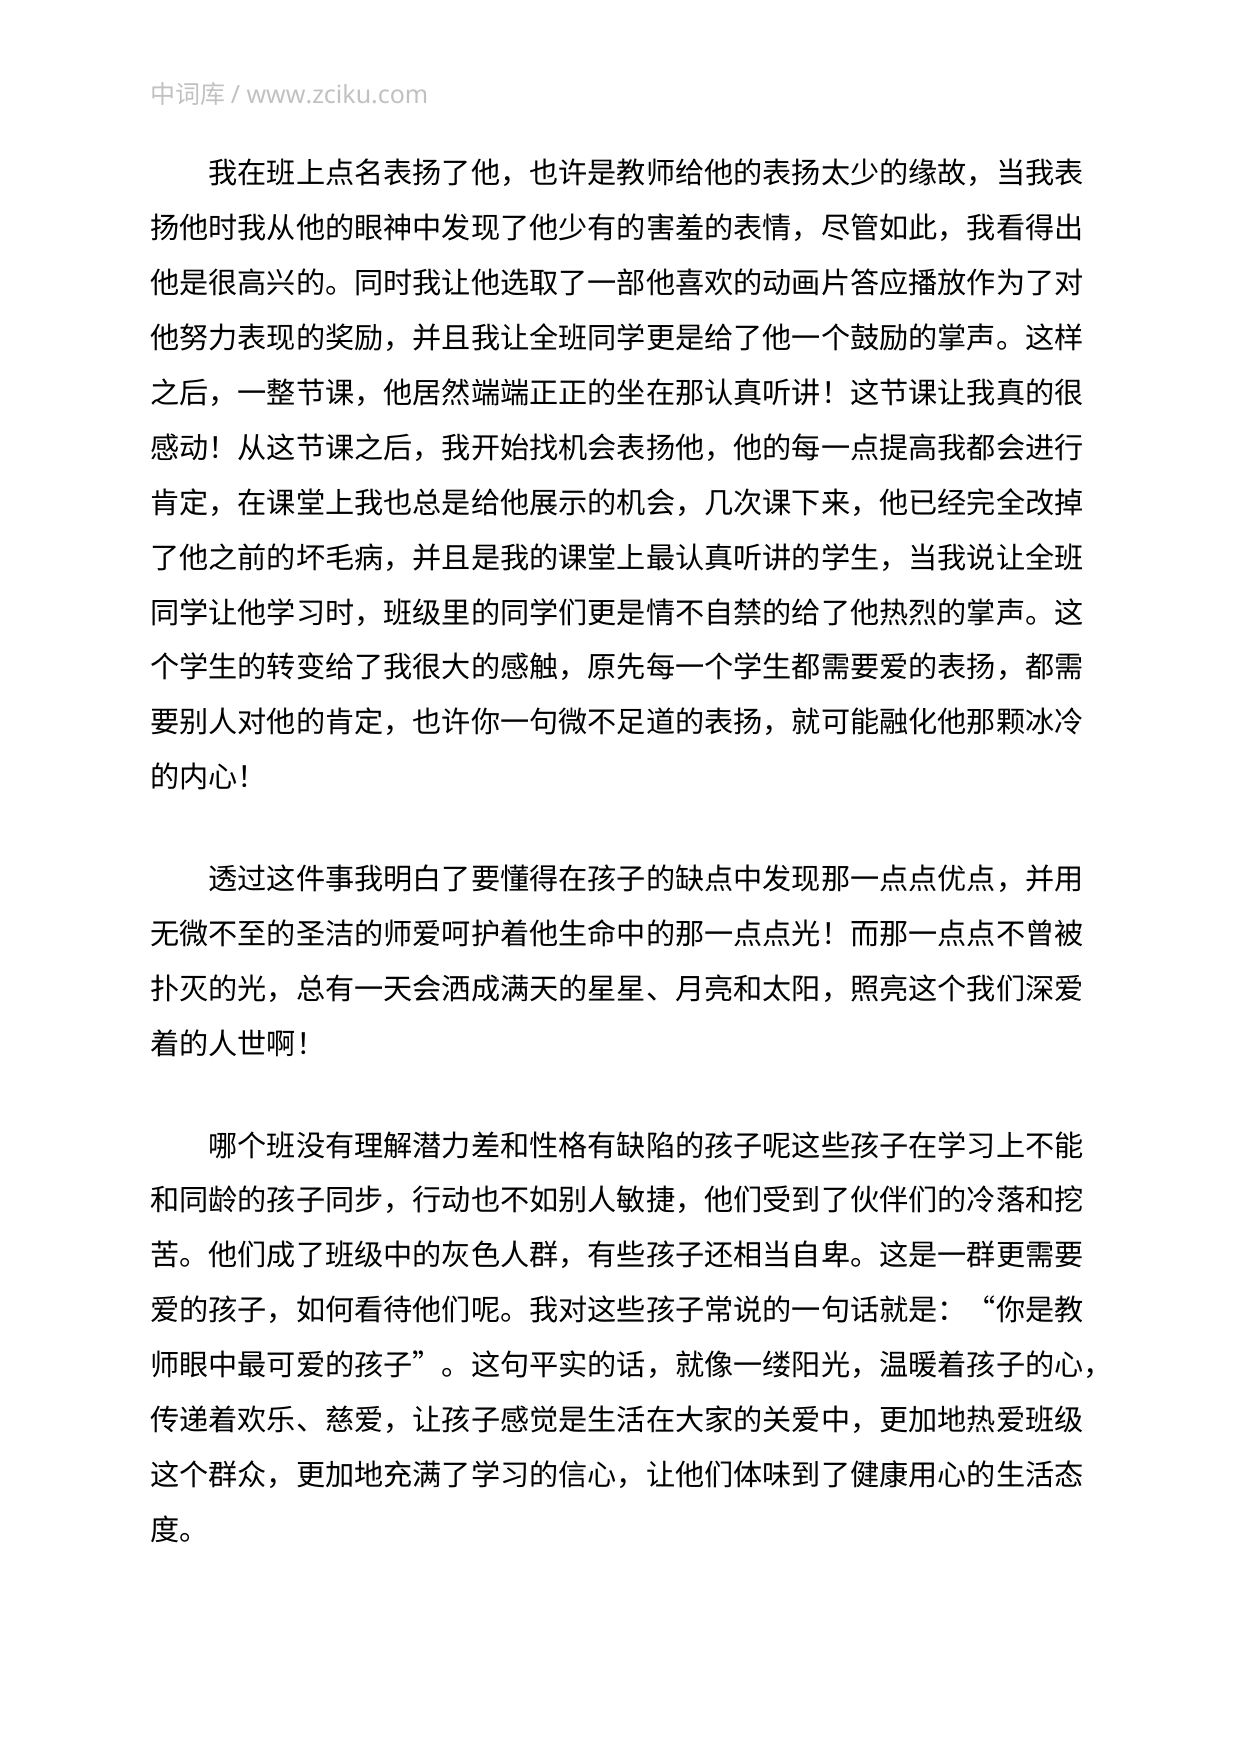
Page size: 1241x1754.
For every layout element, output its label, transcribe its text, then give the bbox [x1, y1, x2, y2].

text 哪个班没有理解潜力差和性格有缺陷的孩子呢这些孩子在学习上不能和同龄的孩子同步，行动也不如别人敏捷，他们受到了伙伴们的冷落和挖苦。他们成了班级中的灰色人群，有些孩子还相当自卑。这是一群更需要爱的孩子，如何看待他们呢。我对这些孩子常说的一句话就是：“你是教师眼中最可爱的孩子”。这句平实的话，就像一缕阳光，温暖着孩子的心，传递着欢乐、慈爱，让孩子感觉是生活在大家的关爱中，更加地热爱班级这个群众，更加地充满了学习的信心，让他们体味到了健康用心的生活态度。 [150, 1122, 1090, 1549]
text 我在班上点名表扬了他，也许是教师给他的表扬太少的缘故，当我表扬他时我从他的眼神中发现了他少有的害羞的表情，尽管如此，我看得出他是很高兴的。同时我让他选取了一部他喜欢的动画片答应播放作为了对他努力表现的奖励，并且我让全班同学更是给了他一个鼓励的掌声。这样之后，一整节课，他居然端端正正的坐在那认真听讲！这节课让我真的很感动！从这节课之后，我开始找机会表扬他，他的每一点提高我都会进行肯定，在课堂上我也总是给他展示的机会，几次课下来，他已经完全改掉了他之前的坏毛病，并且是我的课堂上最认真听讲的学生，当我说让全班同学让他学习时，班级里的同学们更是情不自禁的给了他热烈的掌声。这个学生的转变给了我很大的感触，原先每一个学生都需要爱的表扬，都需要别人对他的肯定，也许你一句微不足道的表扬，就可能融化他那颗冰冷的内心！ [150, 150, 1090, 796]
text 透过这件事我明白了要懂得在孩子的缺点中发现那一点点优点，并用无微不至的圣洁的师爱呵护着他生命中的那一点点光！而那一点点不曾被扑灭的光，总有一天会洒成满天的星星、月亮和太阳，照亮这个我们深爱着的人世啊！ [150, 856, 1090, 1063]
